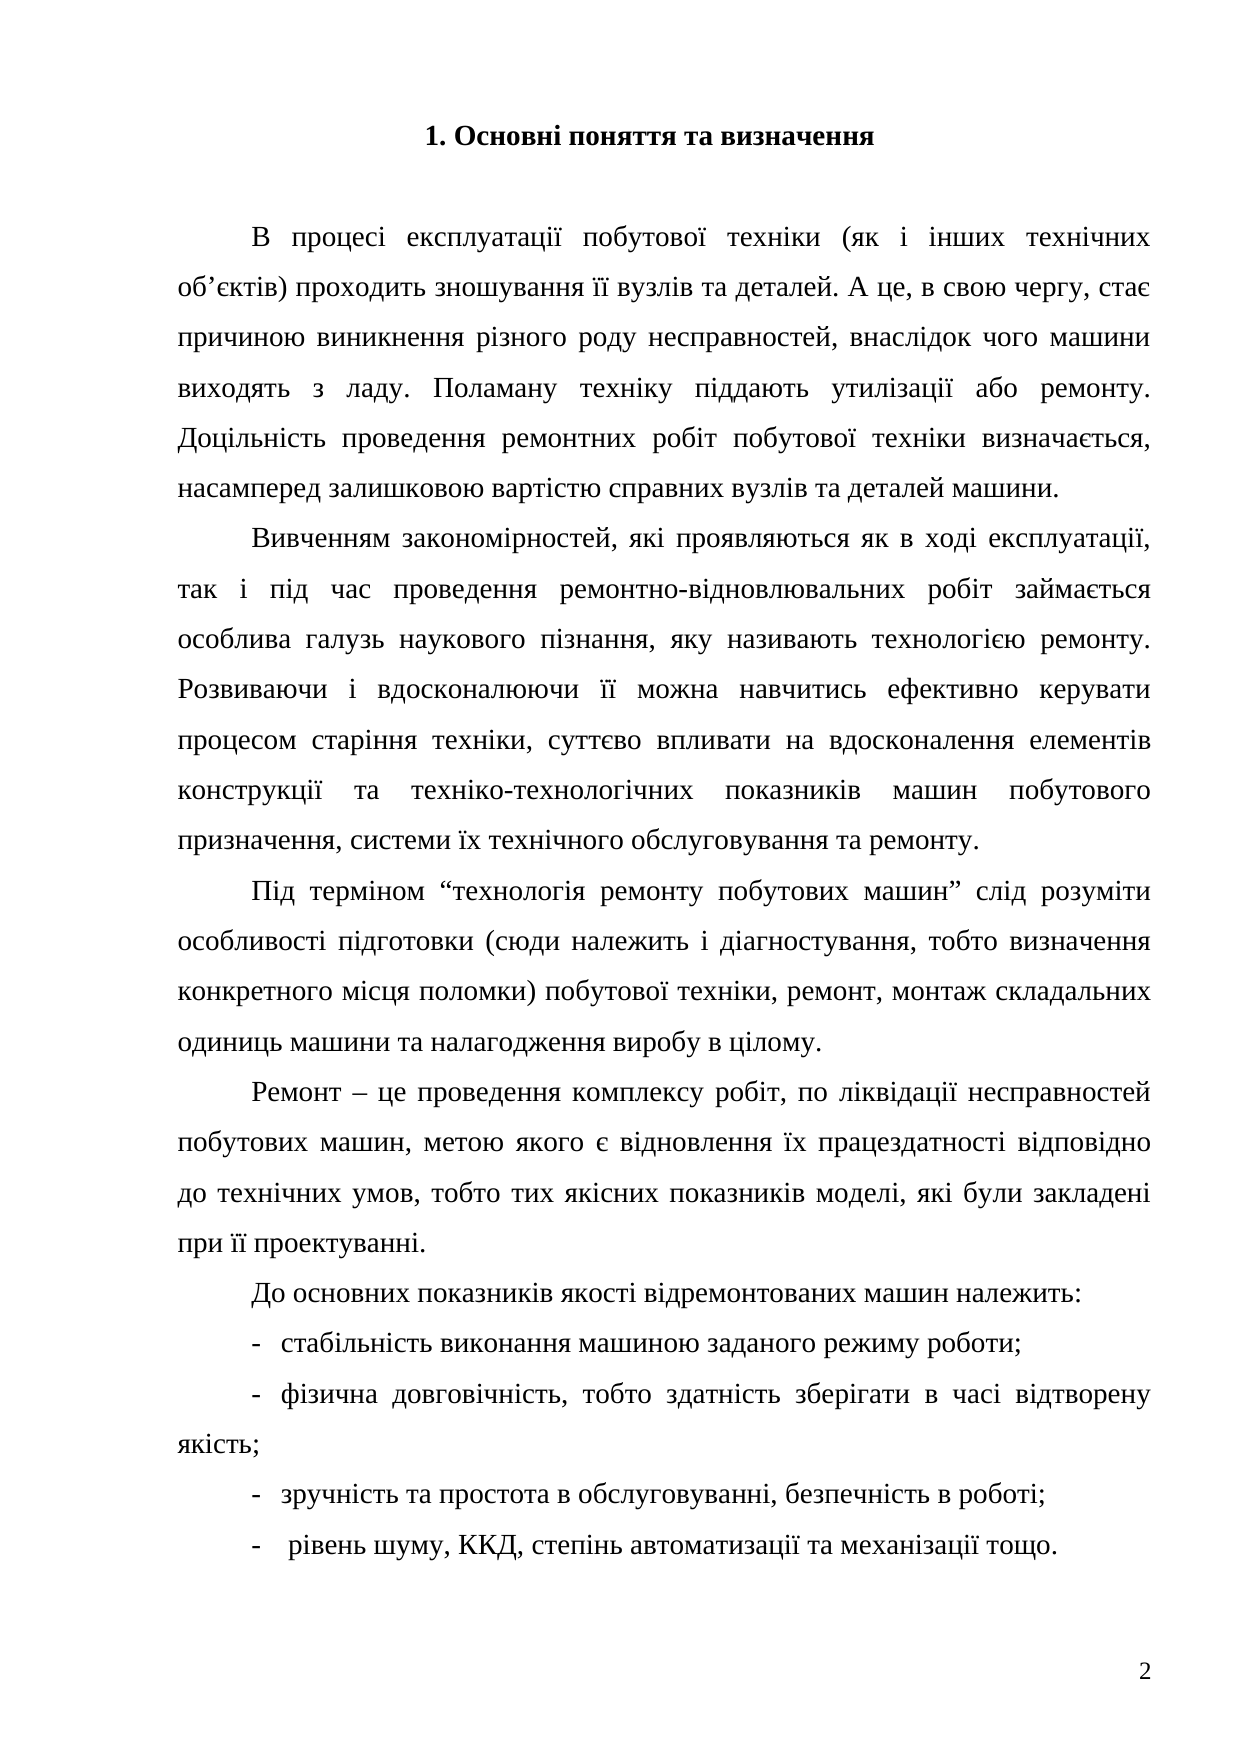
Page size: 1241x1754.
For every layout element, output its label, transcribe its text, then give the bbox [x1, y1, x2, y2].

list фізична довговічність, тобто здатність зберігати в часі відтворену якість; [177, 1376, 1152, 1460]
list рівень шуму, ККД, степінь автоматизації та механізації тощо. [177, 1527, 1152, 1560]
text В процесі експлуатації побутової техніки (як і інших технічних об’єктів) проходить зношування її вузлів та деталей. А це, в свою чергу, стає причиною виникнення різного роду несправностей, внаслідок чого машини виходять з ладу. Поламану техніку піддають утилізації або ремонту. Доцільність проведення ремонтних робіт побутової техніки визначається, насамперед залишковою вартістю справних вузлів та деталей машини. [177, 219, 1152, 504]
text Під терміном “технологія ремонту побутових машин” слід розуміти особливості підготовки (сюди належить і діагностування, тобто визначення конкретного місця поломки) побутової техніки, ремонт, монтаж складальних одиниць машини та налагодження виробу в цілому. [177, 873, 1152, 1057]
text До основних показників якості відремонтованих машин належить: [177, 1275, 1152, 1309]
text Ремонт – це проведення комплексу робіт, по ліквідації несправностей побутових машин, метою якого є відновлення їх працездатності відповідно до технічних умов, тобто тих якісних показників моделі, які були закладені при її проектуванні. [177, 1074, 1152, 1258]
list стабільність виконання машиною заданого режиму роботи; [177, 1326, 1152, 1359]
text 1. Основні поняття та визначення [177, 118, 1122, 152]
list зручність та простота в обслуговуванні, безпечність в роботі; [177, 1477, 1152, 1510]
text Вивченням закономірностей, які проявляються як в ході експлуатації, так і під час проведення ремонтно-відновлювальних робіт займається особлива галузь наукового пізнання, яку називають технологією ремонту. Розвиваючи і вдосконалюючи її можна навчитись ефективно керувати процесом старіння техніки, суттєво впливати на вдосконалення елементів конструкції та техніко-технологічних показників машин побутового призначення, системи їх технічного обслуговування та ремонту. [177, 521, 1152, 856]
